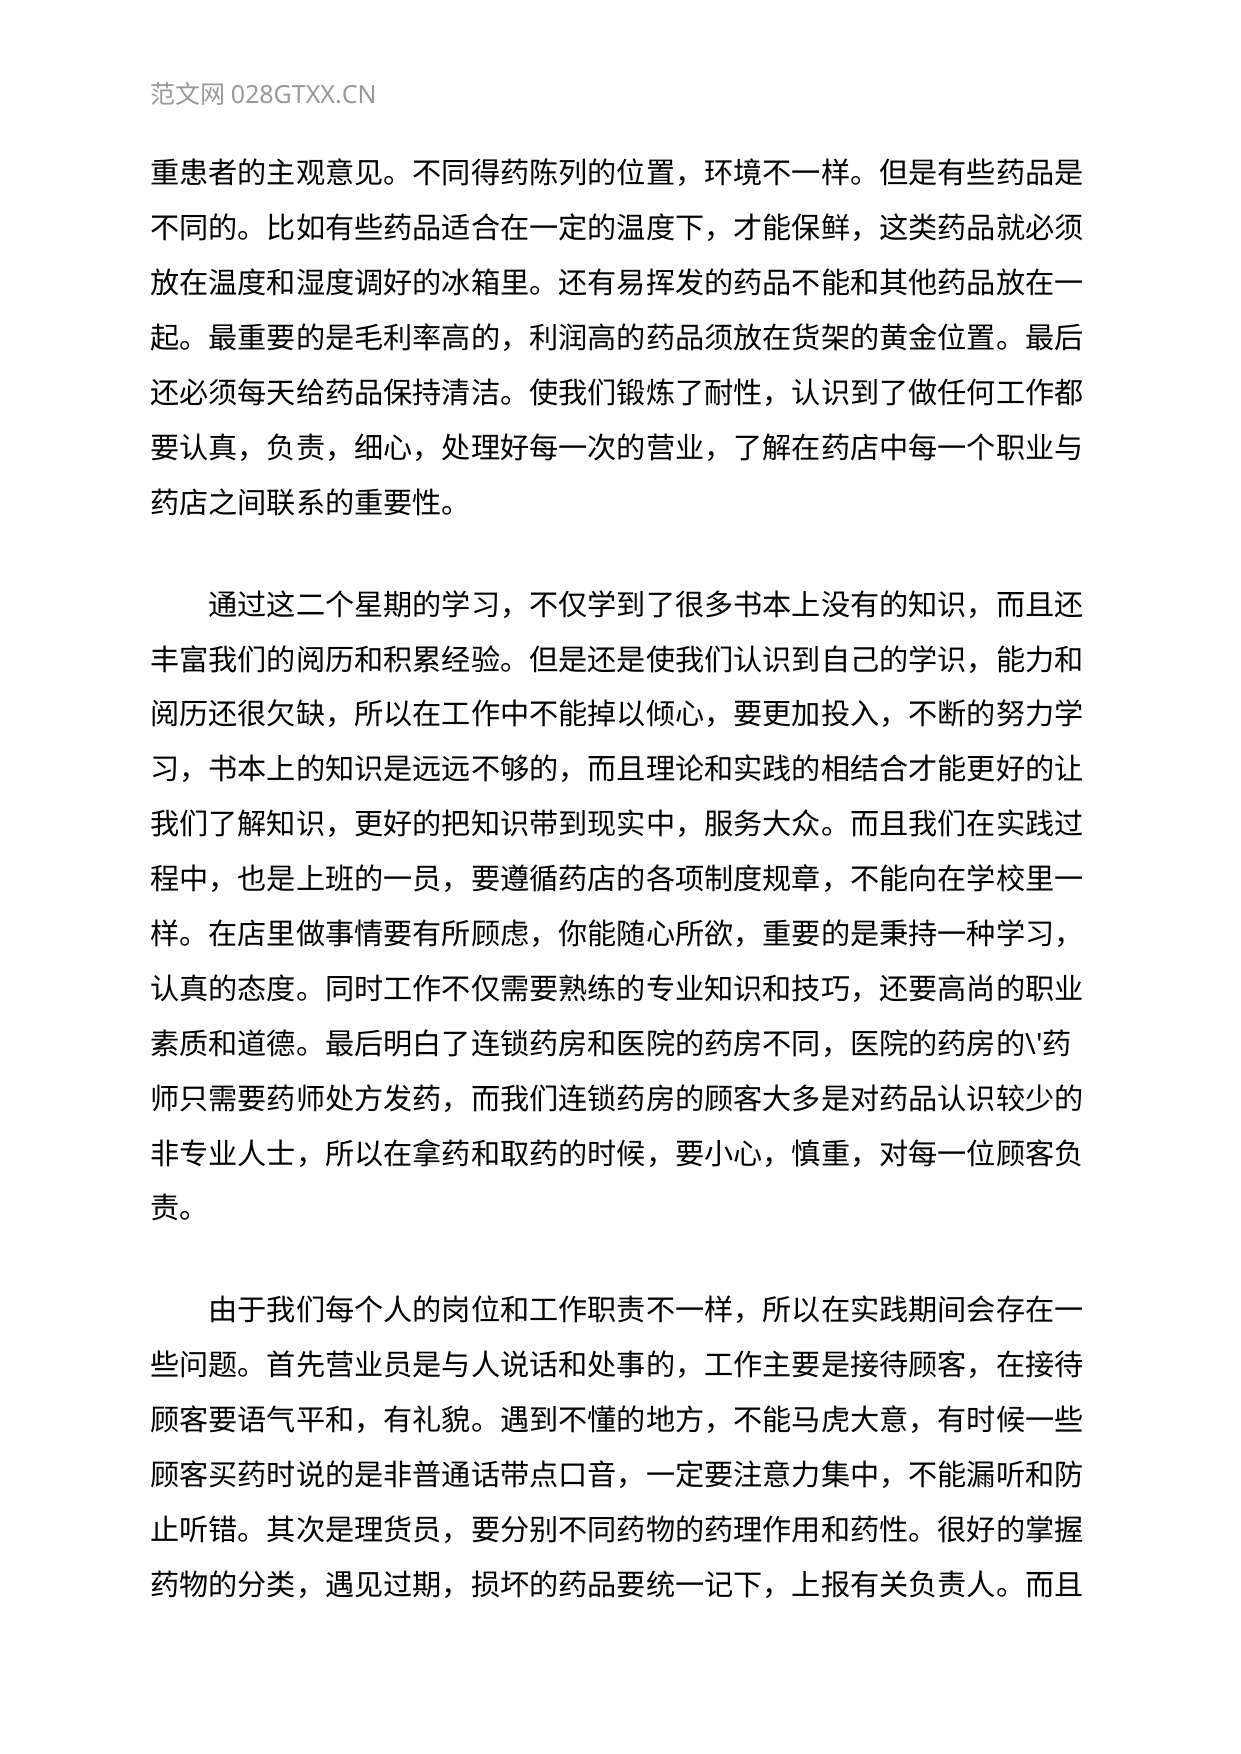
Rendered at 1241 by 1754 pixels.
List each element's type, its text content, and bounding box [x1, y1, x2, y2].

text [150, 150, 1090, 522]
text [150, 1287, 1090, 1604]
text 通过这二个星期的学习，不仅学到了很多书本上没有的知识，而且还丰富我们的阅历和积累经验。但是还是使我们认识到自己的学识，能力和阅历还很欠缺，所以在工作中不能掉以倾心，要更加投入，不断的努力学习，书本上的知识是远远不够的，而且理论和实践的相结合才能更好的让我们了解知识，更好的把知识带到现实中，服务大众。而且我们在实践过程中，也是上班的一员，要遵循药店的各项制度规章，不能向在学校里一样。在店里做事情要有所顾虑，你能随心所欲，重要的是秉持一种学习，认真的态度。同时工作不仅需要熟练的专业知识和技巧，还要高尚的职业素质和道德。最后明白了连锁药房和医院的药房不同，医院的药房的\'药师只需要药师处方发药，而我们连锁药房的顾客大多是对药品认识较少的非专业人士，所以在拿药和取药的时候，要小心，慎重，对每一位顾客负责。 [150, 581, 1090, 1227]
